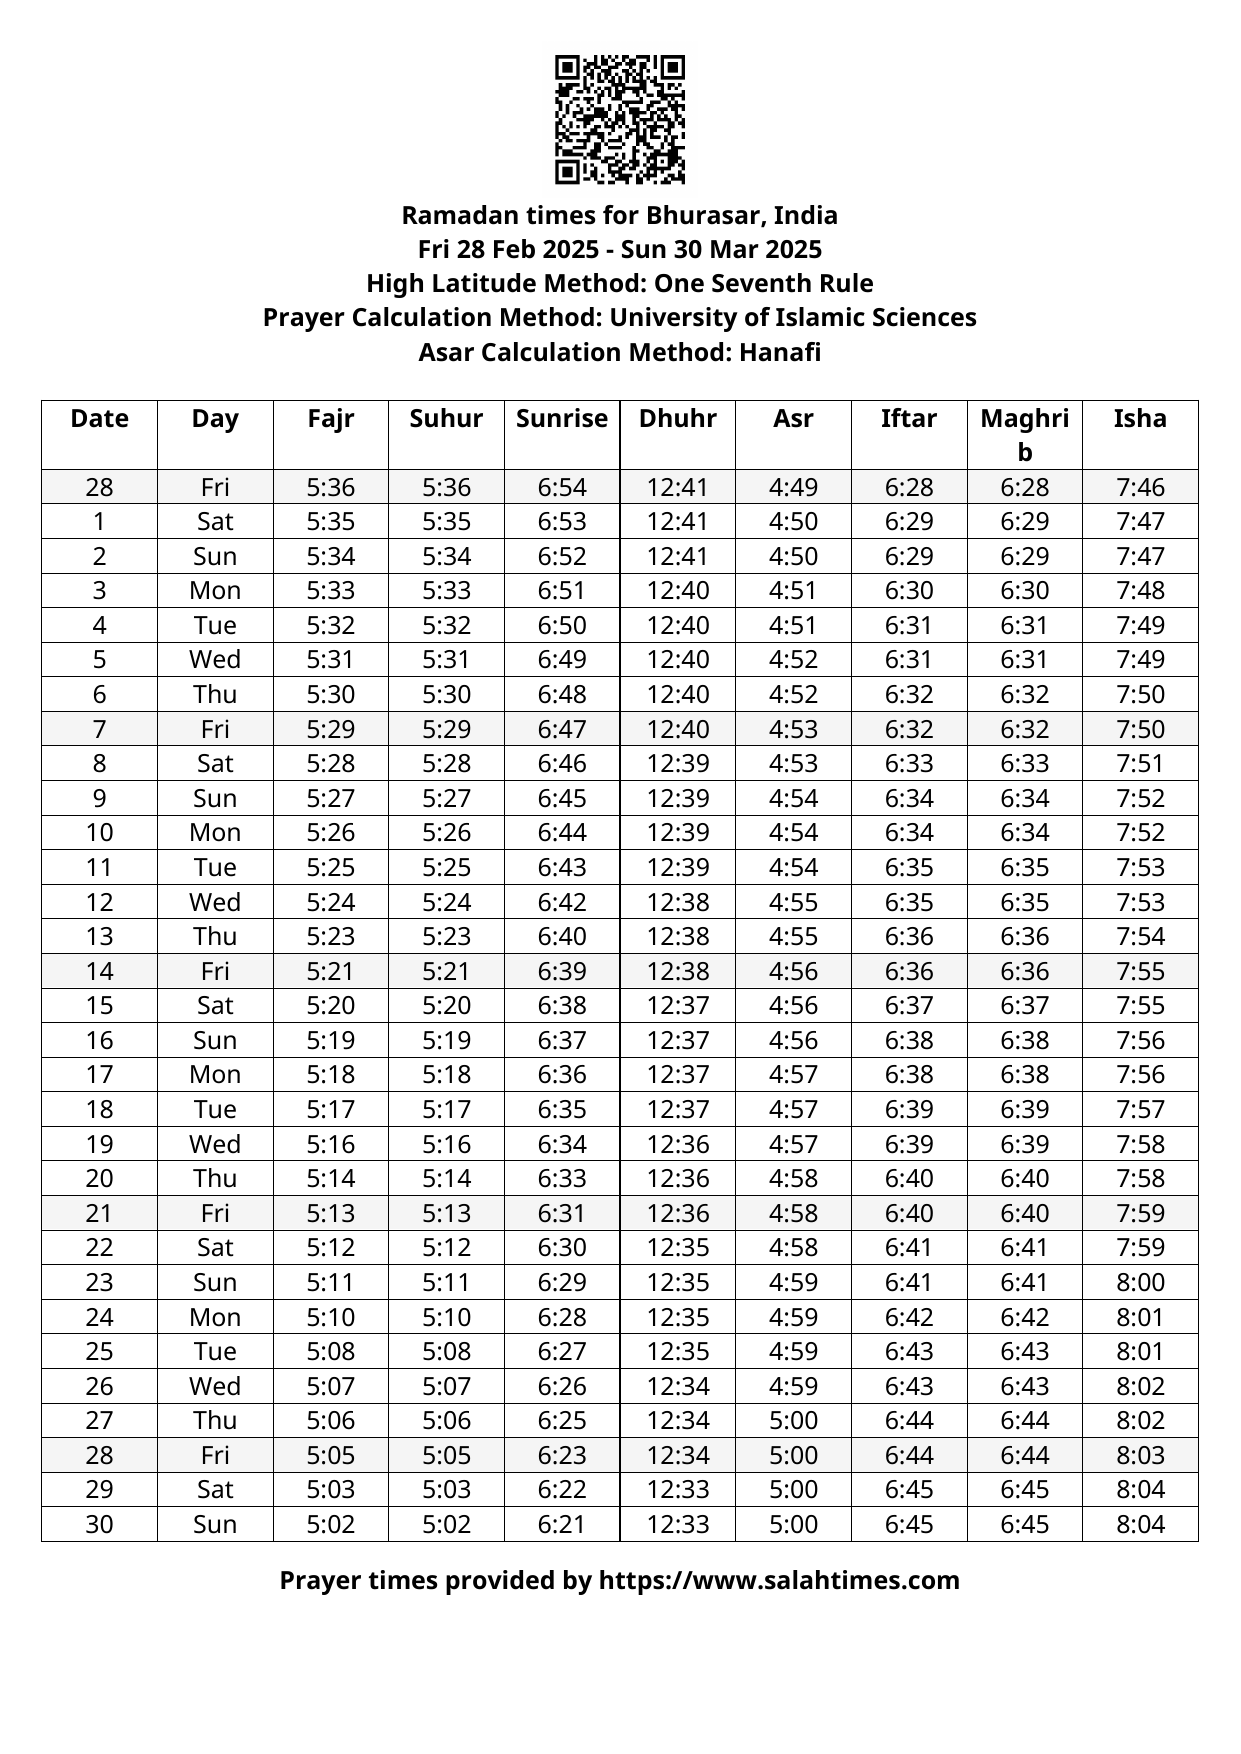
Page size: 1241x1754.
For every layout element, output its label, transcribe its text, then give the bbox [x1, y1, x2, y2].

table_cell 7:54 [1083, 919, 1198, 953]
table_cell 4:49 [736, 470, 851, 503]
table_cell 6:34 [852, 781, 967, 814]
table_cell 5:32 [274, 608, 388, 642]
table_cell 5:23 [389, 919, 504, 953]
table_cell 6:45 [968, 1473, 1082, 1506]
table_cell 6:40 [505, 919, 619, 953]
table_cell 6:28 [505, 1300, 619, 1333]
table_cell 6:45 [852, 1473, 967, 1506]
table_cell 6:44 [505, 816, 619, 849]
table_cell 29 [42, 1473, 157, 1506]
table_cell 4:52 [736, 677, 851, 711]
table_cell Wed [158, 1369, 273, 1402]
table_cell Sat [158, 989, 273, 1022]
table_cell Sun [158, 1023, 273, 1057]
table_cell 4:57 [736, 1127, 851, 1160]
table_cell 8:01 [1083, 1300, 1198, 1333]
table_cell Sun [158, 781, 273, 814]
table_cell 8:00 [1083, 1265, 1198, 1299]
table_cell Fri [158, 712, 273, 745]
table_cell 6:34 [505, 1127, 619, 1160]
table_cell 5:33 [274, 574, 388, 607]
table_cell 5:20 [274, 989, 388, 1022]
table_cell 4:51 [736, 574, 851, 607]
table_cell 12:39 [621, 850, 735, 884]
table_cell 12:37 [621, 989, 735, 1022]
table_cell 6:33 [852, 746, 967, 780]
table_cell 6:31 [852, 608, 967, 642]
table_cell 6:22 [505, 1473, 619, 1506]
table_cell 5:08 [274, 1334, 388, 1368]
table_cell 5:00 [736, 1438, 851, 1472]
table_cell 22 [42, 1231, 157, 1264]
table_cell 5:31 [389, 643, 504, 676]
table_cell 5:00 [736, 1404, 851, 1437]
table_cell 6:39 [852, 1127, 967, 1160]
table_cell 7 [42, 712, 157, 745]
table_cell 8:03 [1083, 1438, 1198, 1472]
table_cell 12:40 [621, 712, 735, 745]
table_cell 6:25 [505, 1404, 619, 1437]
table_cell 5:05 [389, 1438, 504, 1472]
table_cell Fri [158, 470, 273, 503]
table_cell 7:49 [1083, 643, 1198, 676]
table_cell 6:27 [505, 1334, 619, 1368]
table_cell Fri [158, 1196, 273, 1229]
table_cell 5:03 [274, 1473, 388, 1506]
table_cell 6:37 [505, 1023, 619, 1057]
table_cell 6:38 [852, 1058, 967, 1091]
table_cell Mon [158, 1058, 273, 1091]
table_cell 6:40 [968, 1161, 1082, 1195]
table_cell 6:28 [968, 470, 1082, 503]
table_cell 6:48 [505, 677, 619, 711]
table_cell 7:53 [1083, 885, 1198, 918]
table_cell Wed [158, 1127, 273, 1160]
table_cell 6:49 [505, 643, 619, 676]
table_cell 14 [42, 954, 157, 987]
table_header Maghrib [968, 401, 1082, 469]
table_cell 12:39 [621, 816, 735, 849]
table_cell 6:45 [968, 1507, 1082, 1541]
table_cell Wed [158, 885, 273, 918]
table_cell 6:31 [968, 643, 1082, 676]
table_header Sunrise [505, 401, 619, 469]
table_cell 6:45 [505, 781, 619, 814]
table_cell 5:27 [274, 781, 388, 814]
table_cell 5:11 [389, 1265, 504, 1299]
table_cell 2 [42, 539, 157, 572]
table_cell 5:00 [736, 1473, 851, 1506]
table_cell Sun [158, 1265, 273, 1299]
table_cell 6:43 [505, 850, 619, 884]
table_cell 5:06 [389, 1404, 504, 1437]
table_cell 4:59 [736, 1369, 851, 1402]
table_cell 12:37 [621, 1092, 735, 1126]
table_cell 6:40 [852, 1196, 967, 1229]
table_cell Sun [158, 539, 273, 572]
table_cell 6:29 [968, 504, 1082, 538]
table_cell 6:43 [852, 1334, 967, 1368]
table_cell 12:39 [621, 781, 735, 814]
table_cell 6:46 [505, 746, 619, 780]
table_cell 12:40 [621, 643, 735, 676]
table_cell 6:52 [505, 539, 619, 572]
table_cell 5:29 [389, 712, 504, 745]
table_cell 5:16 [389, 1127, 504, 1160]
table_cell 5:31 [274, 643, 388, 676]
table_cell 5:12 [274, 1231, 388, 1264]
table_cell Mon [158, 574, 273, 607]
table_cell 6:32 [852, 712, 967, 745]
table_cell Tue [158, 608, 273, 642]
table_cell Fri [158, 1438, 273, 1472]
table_cell 8 [42, 746, 157, 780]
table_cell 5:11 [274, 1265, 388, 1299]
table_cell 4:54 [736, 850, 851, 884]
table_cell 6:29 [852, 539, 967, 572]
table_cell 4:54 [736, 781, 851, 814]
table_cell 5:07 [389, 1369, 504, 1402]
table_cell 12:41 [621, 470, 735, 503]
table_cell 8:01 [1083, 1334, 1198, 1368]
text Asar Calculation Method: Hanafi [42, 334, 1198, 368]
table_cell 6:35 [968, 850, 1082, 884]
table_header Isha [1083, 401, 1198, 469]
table_cell 12:38 [621, 919, 735, 953]
table_cell 28 [42, 470, 157, 503]
table_cell 6:42 [852, 1300, 967, 1333]
table_cell 6:39 [505, 954, 619, 987]
table_cell 6:44 [852, 1438, 967, 1472]
table_cell 7:46 [1083, 470, 1198, 503]
table_cell 24 [42, 1300, 157, 1333]
table_cell 5:17 [274, 1092, 388, 1126]
table_cell 6:41 [968, 1265, 1082, 1299]
table_cell 6:51 [505, 574, 619, 607]
table_cell 6:34 [852, 816, 967, 849]
table_cell 7:58 [1083, 1161, 1198, 1195]
table_cell 5:08 [389, 1334, 504, 1368]
table_cell 6:36 [852, 954, 967, 987]
table_cell 6:32 [968, 677, 1082, 711]
table_cell 5:35 [389, 504, 504, 538]
table_cell 4:51 [736, 608, 851, 642]
table_cell 5:24 [389, 885, 504, 918]
table_cell 4:59 [736, 1300, 851, 1333]
table_cell 6:31 [505, 1196, 619, 1229]
table_cell 6:33 [968, 746, 1082, 780]
text Prayer Calculation Method: University of Islamic Sciences [42, 300, 1198, 334]
table_cell Sat [158, 1231, 273, 1264]
table_cell 4:50 [736, 504, 851, 538]
table_cell Tue [158, 1334, 273, 1368]
table_cell 6:43 [968, 1334, 1082, 1368]
table_cell 5:27 [389, 781, 504, 814]
table_cell 4:58 [736, 1161, 851, 1195]
table_cell 7:47 [1083, 504, 1198, 538]
table_cell 6:34 [968, 781, 1082, 814]
table_cell Thu [158, 919, 273, 953]
table_cell 9 [42, 781, 157, 814]
table_cell 7:53 [1083, 850, 1198, 884]
table_cell 6:35 [505, 1092, 619, 1126]
table_cell 12:41 [621, 504, 735, 538]
table_cell 6:30 [505, 1231, 619, 1264]
table_cell 6:41 [968, 1231, 1082, 1264]
table_header Suhur [389, 401, 504, 469]
table_cell 8:04 [1083, 1507, 1198, 1541]
table_cell 12:35 [621, 1334, 735, 1368]
table_cell 6:50 [505, 608, 619, 642]
table_cell 6:43 [852, 1369, 967, 1402]
table_cell 3 [42, 574, 157, 607]
table_cell 6:31 [968, 608, 1082, 642]
table_cell Sat [158, 746, 273, 780]
table_cell 4:57 [736, 1092, 851, 1126]
table_cell 12:33 [621, 1507, 735, 1541]
table_cell Sun [158, 1507, 273, 1541]
table_cell 6:35 [852, 850, 967, 884]
table_cell 6:47 [505, 712, 619, 745]
table_cell 6:36 [505, 1058, 619, 1091]
table_cell 8:02 [1083, 1404, 1198, 1437]
table_cell 8:02 [1083, 1369, 1198, 1402]
table_cell 5:14 [389, 1161, 504, 1195]
table_cell 6:31 [852, 643, 967, 676]
table_cell Thu [158, 677, 273, 711]
table_header Dhuhr [621, 401, 735, 469]
table_cell 12:34 [621, 1369, 735, 1402]
text Prayer times provided by https://www.salahtimes.com [42, 1563, 1198, 1597]
table_cell 6:42 [505, 885, 619, 918]
table_cell 5:36 [274, 470, 388, 503]
table_cell 5:10 [389, 1300, 504, 1333]
table_cell 4:57 [736, 1058, 851, 1091]
table_cell 5:25 [389, 850, 504, 884]
table_cell 12:39 [621, 746, 735, 780]
table_cell 18 [42, 1092, 157, 1126]
table_cell 5:05 [274, 1438, 388, 1472]
table_cell 7:55 [1083, 989, 1198, 1022]
table_cell 5:13 [274, 1196, 388, 1229]
table_cell 4:58 [736, 1196, 851, 1229]
table_cell 4:59 [736, 1265, 851, 1299]
table_cell 5:25 [274, 850, 388, 884]
table_cell 5:29 [274, 712, 388, 745]
table_cell 6:35 [968, 885, 1082, 918]
table_cell 5:13 [389, 1196, 504, 1229]
table_cell 7:51 [1083, 746, 1198, 780]
table_cell 12:38 [621, 885, 735, 918]
table_cell 6:44 [852, 1404, 967, 1437]
table_cell 20 [42, 1161, 157, 1195]
table_cell 5:36 [389, 470, 504, 503]
table_cell 7:49 [1083, 608, 1198, 642]
table_cell 4:54 [736, 816, 851, 849]
table_cell 12:38 [621, 954, 735, 987]
table_cell 7:55 [1083, 954, 1198, 987]
table_cell 4:55 [736, 885, 851, 918]
table_cell 6:33 [505, 1161, 619, 1195]
table_cell 4:56 [736, 954, 851, 987]
table_cell 7:59 [1083, 1231, 1198, 1264]
table_cell 6:30 [852, 574, 967, 607]
table_cell 27 [42, 1404, 157, 1437]
table_cell 6:43 [968, 1369, 1082, 1402]
table_cell 5:16 [274, 1127, 388, 1160]
table_cell 5:12 [389, 1231, 504, 1264]
table_cell Fri [158, 954, 273, 987]
table_cell 7:58 [1083, 1127, 1198, 1160]
table_header Fajr [274, 401, 388, 469]
table_cell 6:38 [852, 1023, 967, 1057]
table_cell Thu [158, 1404, 273, 1437]
table_cell 6:54 [505, 470, 619, 503]
table_cell 12:33 [621, 1473, 735, 1506]
table_cell 11 [42, 850, 157, 884]
table_cell 12:37 [621, 1023, 735, 1057]
table_cell 5:30 [389, 677, 504, 711]
table_cell 6:37 [968, 989, 1082, 1022]
table_cell Tue [158, 1092, 273, 1126]
table_header Date [42, 401, 157, 469]
table_cell 5:02 [389, 1507, 504, 1541]
table_cell 12:37 [621, 1058, 735, 1091]
table_cell 6:39 [968, 1127, 1082, 1160]
table_cell 4:56 [736, 989, 851, 1022]
table_cell 4:58 [736, 1231, 851, 1264]
table_cell Thu [158, 1161, 273, 1195]
text Ramadan times for Bhurasar, India [42, 198, 1198, 232]
table_cell 5:28 [389, 746, 504, 780]
table_cell 21 [42, 1196, 157, 1229]
table_cell 6:32 [852, 677, 967, 711]
table_cell 10 [42, 816, 157, 849]
table_cell 6:34 [968, 816, 1082, 849]
table_cell 6:36 [968, 919, 1082, 953]
table_cell 12:40 [621, 677, 735, 711]
table_cell 5:34 [274, 539, 388, 572]
table_cell 7:47 [1083, 539, 1198, 572]
table_cell 16 [42, 1023, 157, 1057]
table_cell 6:44 [968, 1438, 1082, 1472]
table_cell 4:53 [736, 746, 851, 780]
table_cell 7:56 [1083, 1058, 1198, 1091]
table_cell 7:52 [1083, 781, 1198, 814]
table_cell 5:06 [274, 1404, 388, 1437]
table_cell 19 [42, 1127, 157, 1160]
table_cell 7:56 [1083, 1023, 1198, 1057]
table_cell 17 [42, 1058, 157, 1091]
table_cell 5:26 [389, 816, 504, 849]
table_cell 6:53 [505, 504, 619, 538]
table_cell 12:36 [621, 1161, 735, 1195]
table_cell 5:32 [389, 608, 504, 642]
table_cell 5:35 [274, 504, 388, 538]
table_header Day [158, 401, 273, 469]
table_cell 6:26 [505, 1369, 619, 1402]
table_cell 7:52 [1083, 816, 1198, 849]
table_cell 5:28 [274, 746, 388, 780]
table_cell 12:35 [621, 1231, 735, 1264]
table_cell 5:23 [274, 919, 388, 953]
table_cell 6:38 [968, 1058, 1082, 1091]
table_cell 6:30 [968, 574, 1082, 607]
table_cell 5:24 [274, 885, 388, 918]
table_cell 12:35 [621, 1265, 735, 1299]
text Fri 28 Feb 2025 - Sun 30 Mar 2025 [42, 232, 1198, 266]
table_cell 12:40 [621, 574, 735, 607]
table_cell 6:44 [968, 1404, 1082, 1437]
table_cell 6:45 [852, 1507, 967, 1541]
table_cell Mon [158, 1300, 273, 1333]
table_cell 6:40 [968, 1196, 1082, 1229]
table_cell 7:50 [1083, 712, 1198, 745]
table_cell 4 [42, 608, 157, 642]
table_cell 12:36 [621, 1127, 735, 1160]
table_cell 5:33 [389, 574, 504, 607]
table_cell 5:02 [274, 1507, 388, 1541]
table_cell 7:57 [1083, 1092, 1198, 1126]
table_cell 6:29 [968, 539, 1082, 572]
table_cell Mon [158, 816, 273, 849]
table_cell 6:39 [852, 1092, 967, 1126]
table_cell 28 [42, 1438, 157, 1472]
table_cell 6:29 [852, 504, 967, 538]
table_cell 6:38 [505, 989, 619, 1022]
picture [542, 41, 699, 198]
table_cell 6:32 [968, 712, 1082, 745]
table_cell 12:41 [621, 539, 735, 572]
table_cell 12 [42, 885, 157, 918]
table_cell 4:56 [736, 1023, 851, 1057]
table_cell 6 [42, 677, 157, 711]
table_cell Sat [158, 504, 273, 538]
table_cell 5:10 [274, 1300, 388, 1333]
table_cell 6:21 [505, 1507, 619, 1541]
table_cell 6:37 [852, 989, 967, 1022]
table_cell 5:19 [274, 1023, 388, 1057]
table_cell 13 [42, 919, 157, 953]
table_cell 5:03 [389, 1473, 504, 1506]
table_cell 15 [42, 989, 157, 1022]
table_cell 4:50 [736, 539, 851, 572]
table_cell 30 [42, 1507, 157, 1541]
table_cell 6:29 [505, 1265, 619, 1299]
table_cell 12:35 [621, 1300, 735, 1333]
table_cell 6:41 [852, 1231, 967, 1264]
table_cell Wed [158, 643, 273, 676]
text High Latitude Method: One Seventh Rule [42, 266, 1198, 300]
table_cell 5:21 [389, 954, 504, 987]
table_cell 7:48 [1083, 574, 1198, 607]
table_cell 7:50 [1083, 677, 1198, 711]
table_cell 6:36 [852, 919, 967, 953]
table_cell 26 [42, 1369, 157, 1402]
table_cell 6:42 [968, 1300, 1082, 1333]
table_cell 23 [42, 1265, 157, 1299]
table_cell 12:34 [621, 1404, 735, 1437]
table_cell 6:40 [852, 1161, 967, 1195]
table_cell 12:40 [621, 608, 735, 642]
table_cell 6:36 [968, 954, 1082, 987]
table_cell 4:59 [736, 1334, 851, 1368]
table_cell 6:35 [852, 885, 967, 918]
table_cell 1 [42, 504, 157, 538]
table_cell 12:36 [621, 1196, 735, 1229]
table_cell 5:30 [274, 677, 388, 711]
table_cell 6:28 [852, 470, 967, 503]
table_cell 5:26 [274, 816, 388, 849]
table_cell 5:34 [389, 539, 504, 572]
table_cell 25 [42, 1334, 157, 1368]
table_cell 6:41 [852, 1265, 967, 1299]
table_cell 6:38 [968, 1023, 1082, 1057]
table_cell 5:07 [274, 1369, 388, 1402]
table_cell 5 [42, 643, 157, 676]
table_cell 7:59 [1083, 1196, 1198, 1229]
table_cell 5:19 [389, 1023, 504, 1057]
table_cell Tue [158, 850, 273, 884]
table_cell 6:23 [505, 1438, 619, 1472]
table_cell 8:04 [1083, 1473, 1198, 1506]
table_header Asr [736, 401, 851, 469]
table_cell 4:55 [736, 919, 851, 953]
table_cell 5:14 [274, 1161, 388, 1195]
table_cell 5:21 [274, 954, 388, 987]
table_cell 5:18 [274, 1058, 388, 1091]
table_cell 5:00 [736, 1507, 851, 1541]
table_cell Sat [158, 1473, 273, 1506]
table_header Iftar [852, 401, 967, 469]
table_cell 6:39 [968, 1092, 1082, 1126]
table_cell 4:53 [736, 712, 851, 745]
table_cell 5:18 [389, 1058, 504, 1091]
table_cell 5:20 [389, 989, 504, 1022]
table_cell 12:34 [621, 1438, 735, 1472]
table_cell 4:52 [736, 643, 851, 676]
table_cell 5:17 [389, 1092, 504, 1126]
